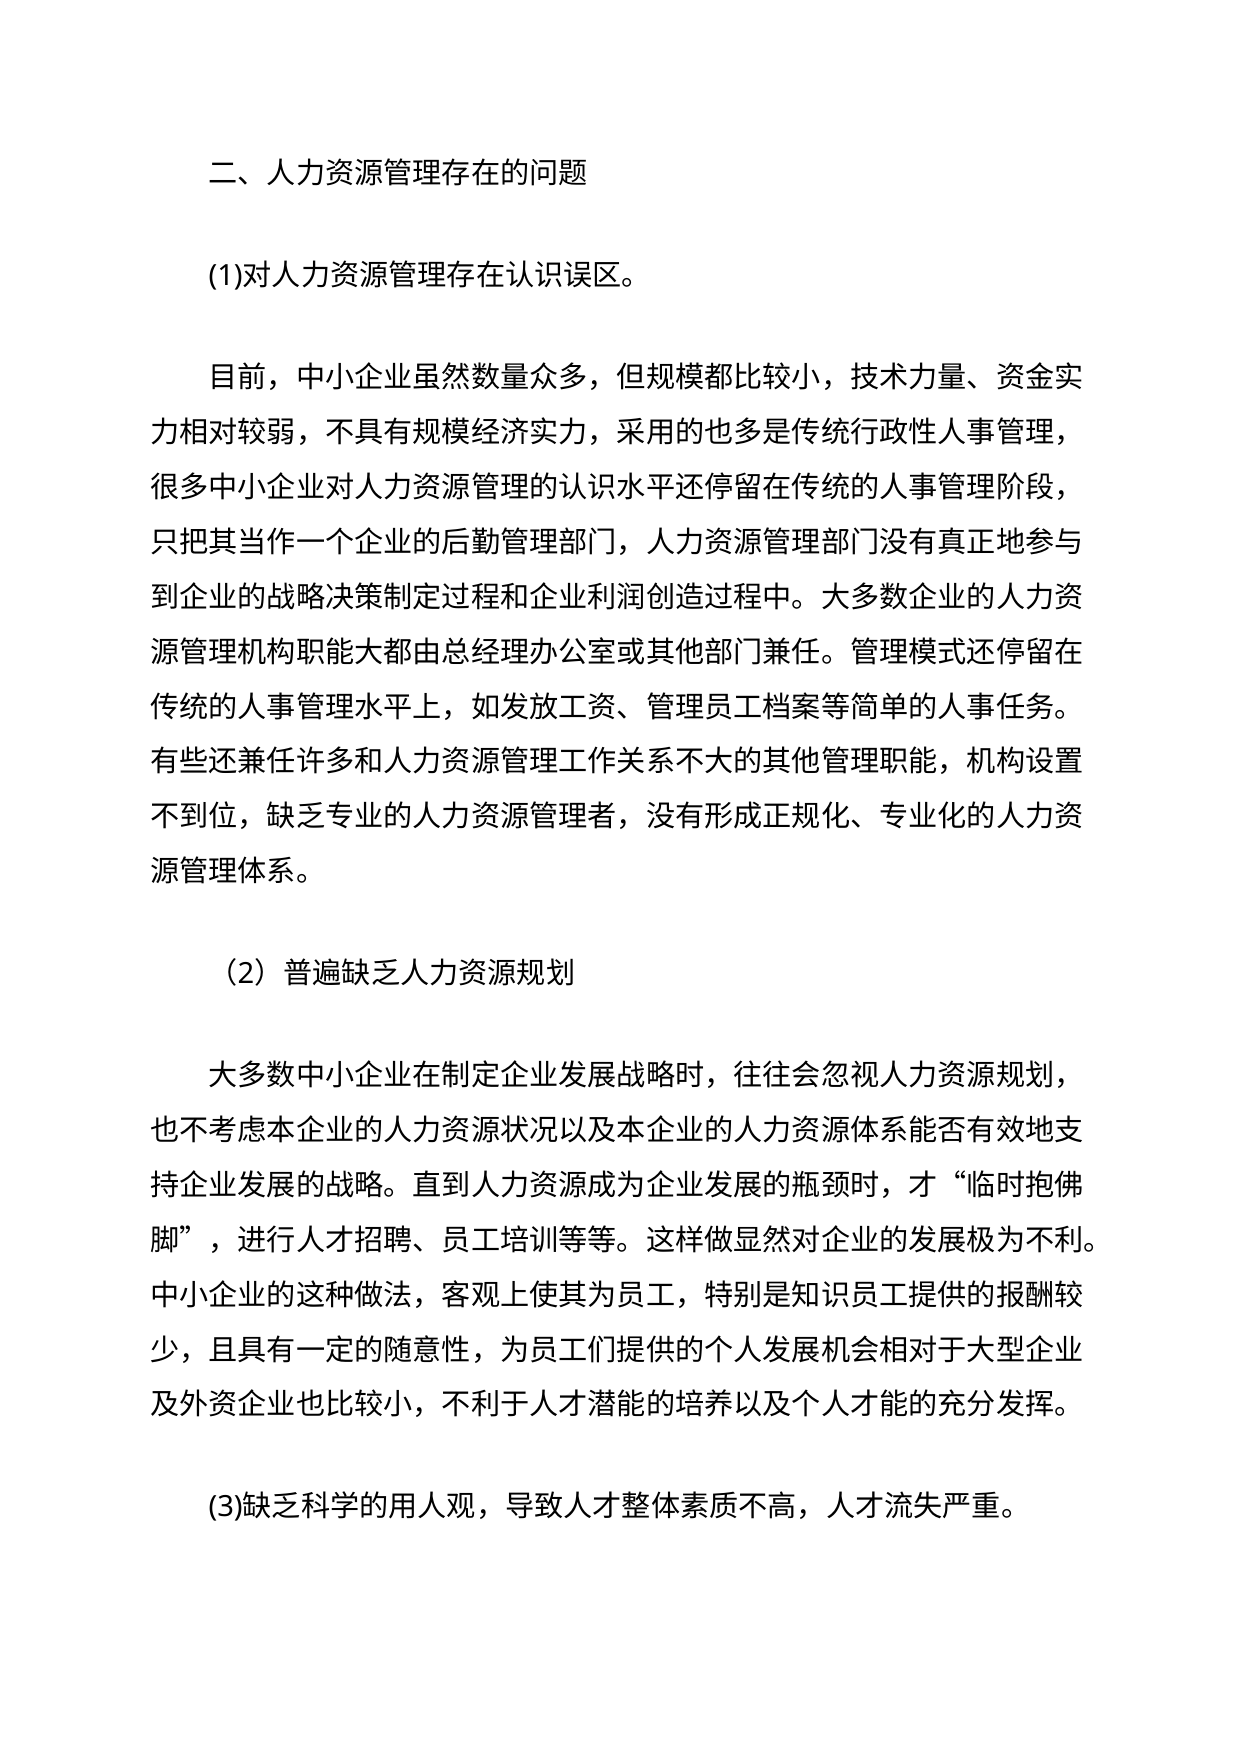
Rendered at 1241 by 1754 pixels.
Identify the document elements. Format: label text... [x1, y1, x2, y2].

text 目前，中小企业虽然数量众多，但规模都比较小，技术力量、资金实力相对较弱，不具有规模经济实力，采用的也多是传统行政性人事管理，很多中小企业对人力资源管理的认识水平还停留在传统的人事管理阶段，只把其当作一个企业的后勤管理部门，人力资源管理部门没有真正地参与到企业的战略决策制定过程和企业利润创造过程中。大多数企业的人力资源管理机构职能大都由总经理办公室或其他部门兼任。管理模式还停留在传统的人事管理水平上，如发放工资、管理员工档案等简单的人事任务。有些还兼任许多和人力资源管理工作关系不大的其他管理职能，机构设置不到位，缺乏专业的人力资源管理者，没有形成正规化、专业化的人力资源管理体系。 [150, 354, 1090, 890]
text 二、人力资源管理存在的问题 [150, 150, 1090, 192]
text 大多数中小企业在制定企业发展战略时，往往会忽视人力资源规划，也不考虑本企业的人力资源状况以及本企业的人力资源体系能否有效地支持企业发展的战略。直到人力资源成为企业发展的瓶颈时，才“临时抱佛脚”，进行人才招聘、员工培训等等。这样做显然对企业的发展极为不利。中小企业的这种做法，客观上使其为员工，特别是知识员工提供的报酬较少，且具有一定的随意性，为员工们提供的个人发展机会相对于大型企业及外资企业也比较小，不利于人才潜能的培养以及个人才能的充分发挥。 [150, 1052, 1090, 1423]
text (1)对人力资源管理存在认识误区。 [150, 252, 1090, 294]
text （2）普遍缺乏人力资源规划 [150, 949, 1090, 992]
text (3)缺乏科学的用人观，导致人才整体素质不高，人才流失严重。 [150, 1483, 1090, 1525]
